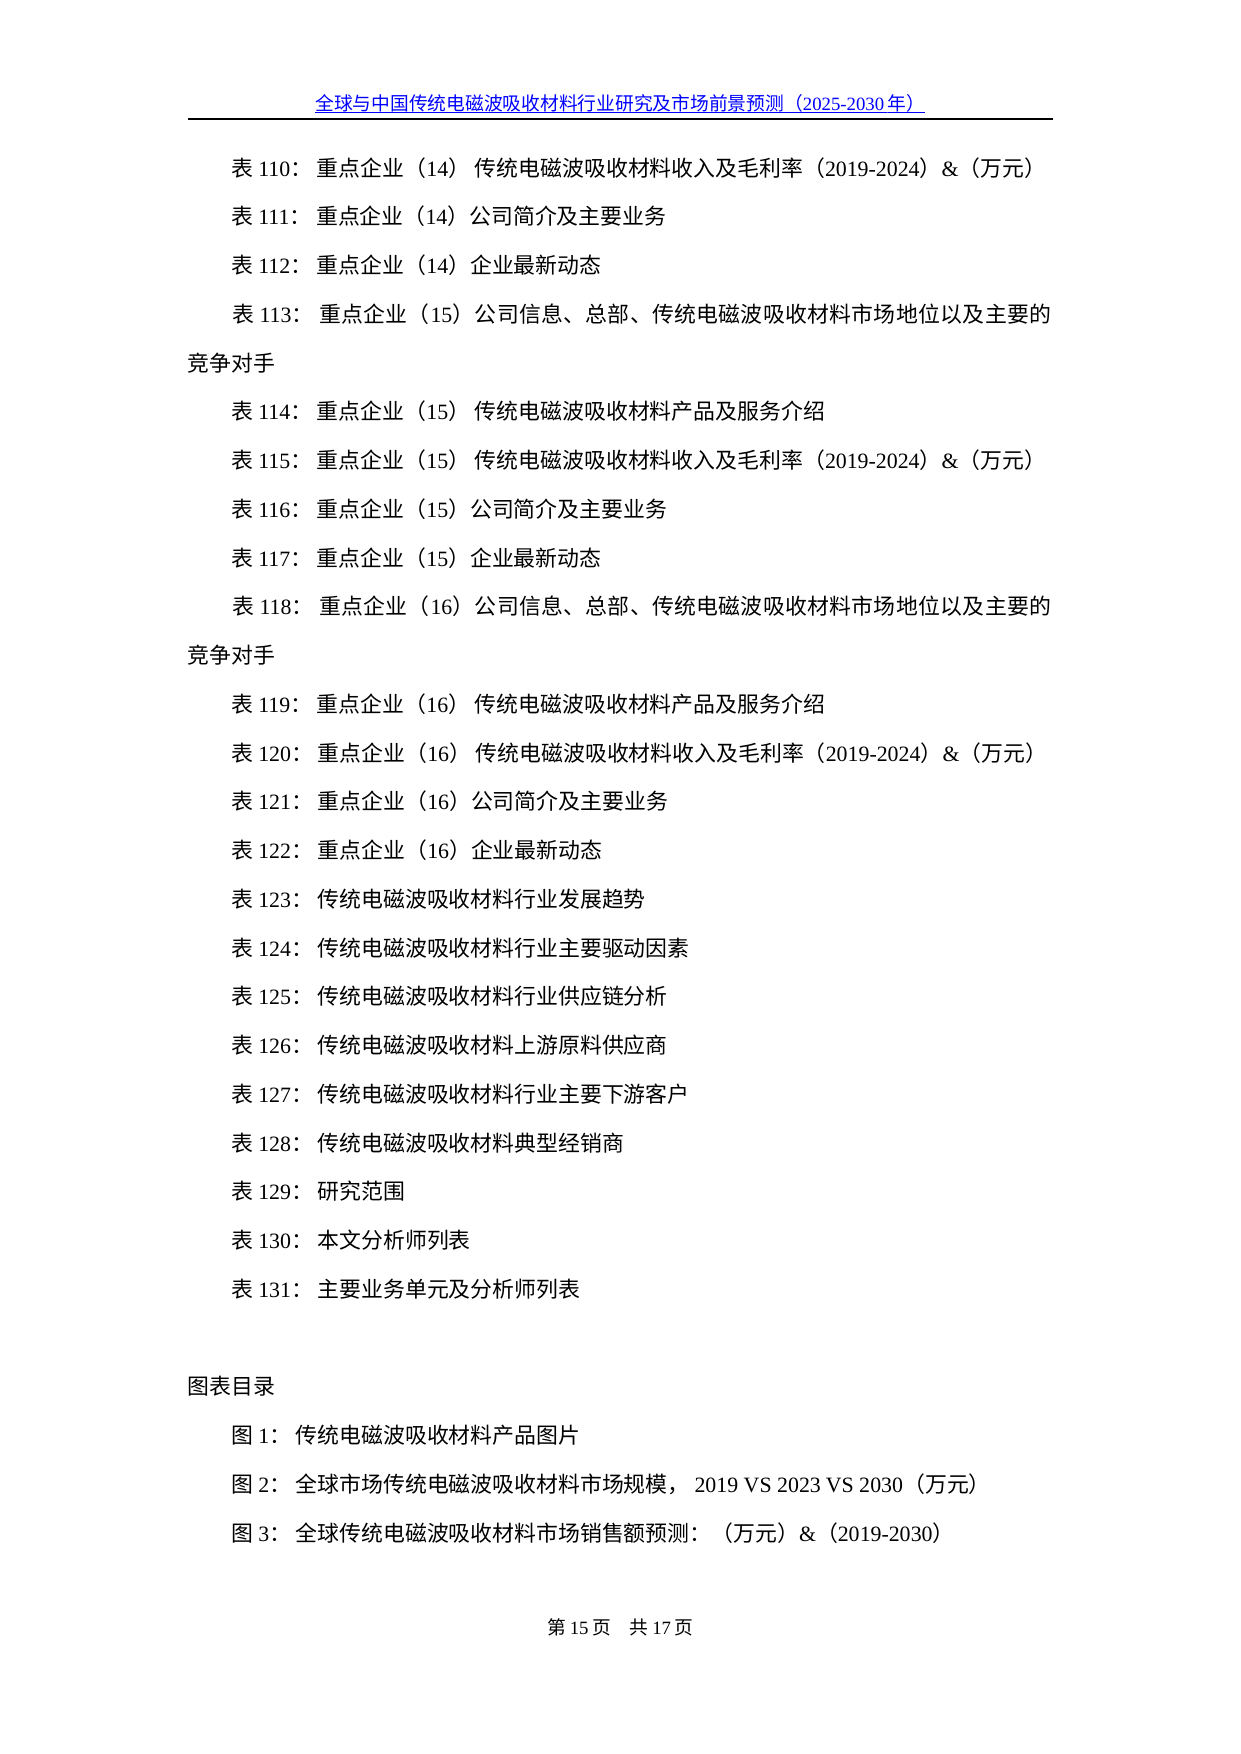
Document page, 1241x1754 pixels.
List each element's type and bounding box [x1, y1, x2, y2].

text [187, 150, 1053, 1548]
